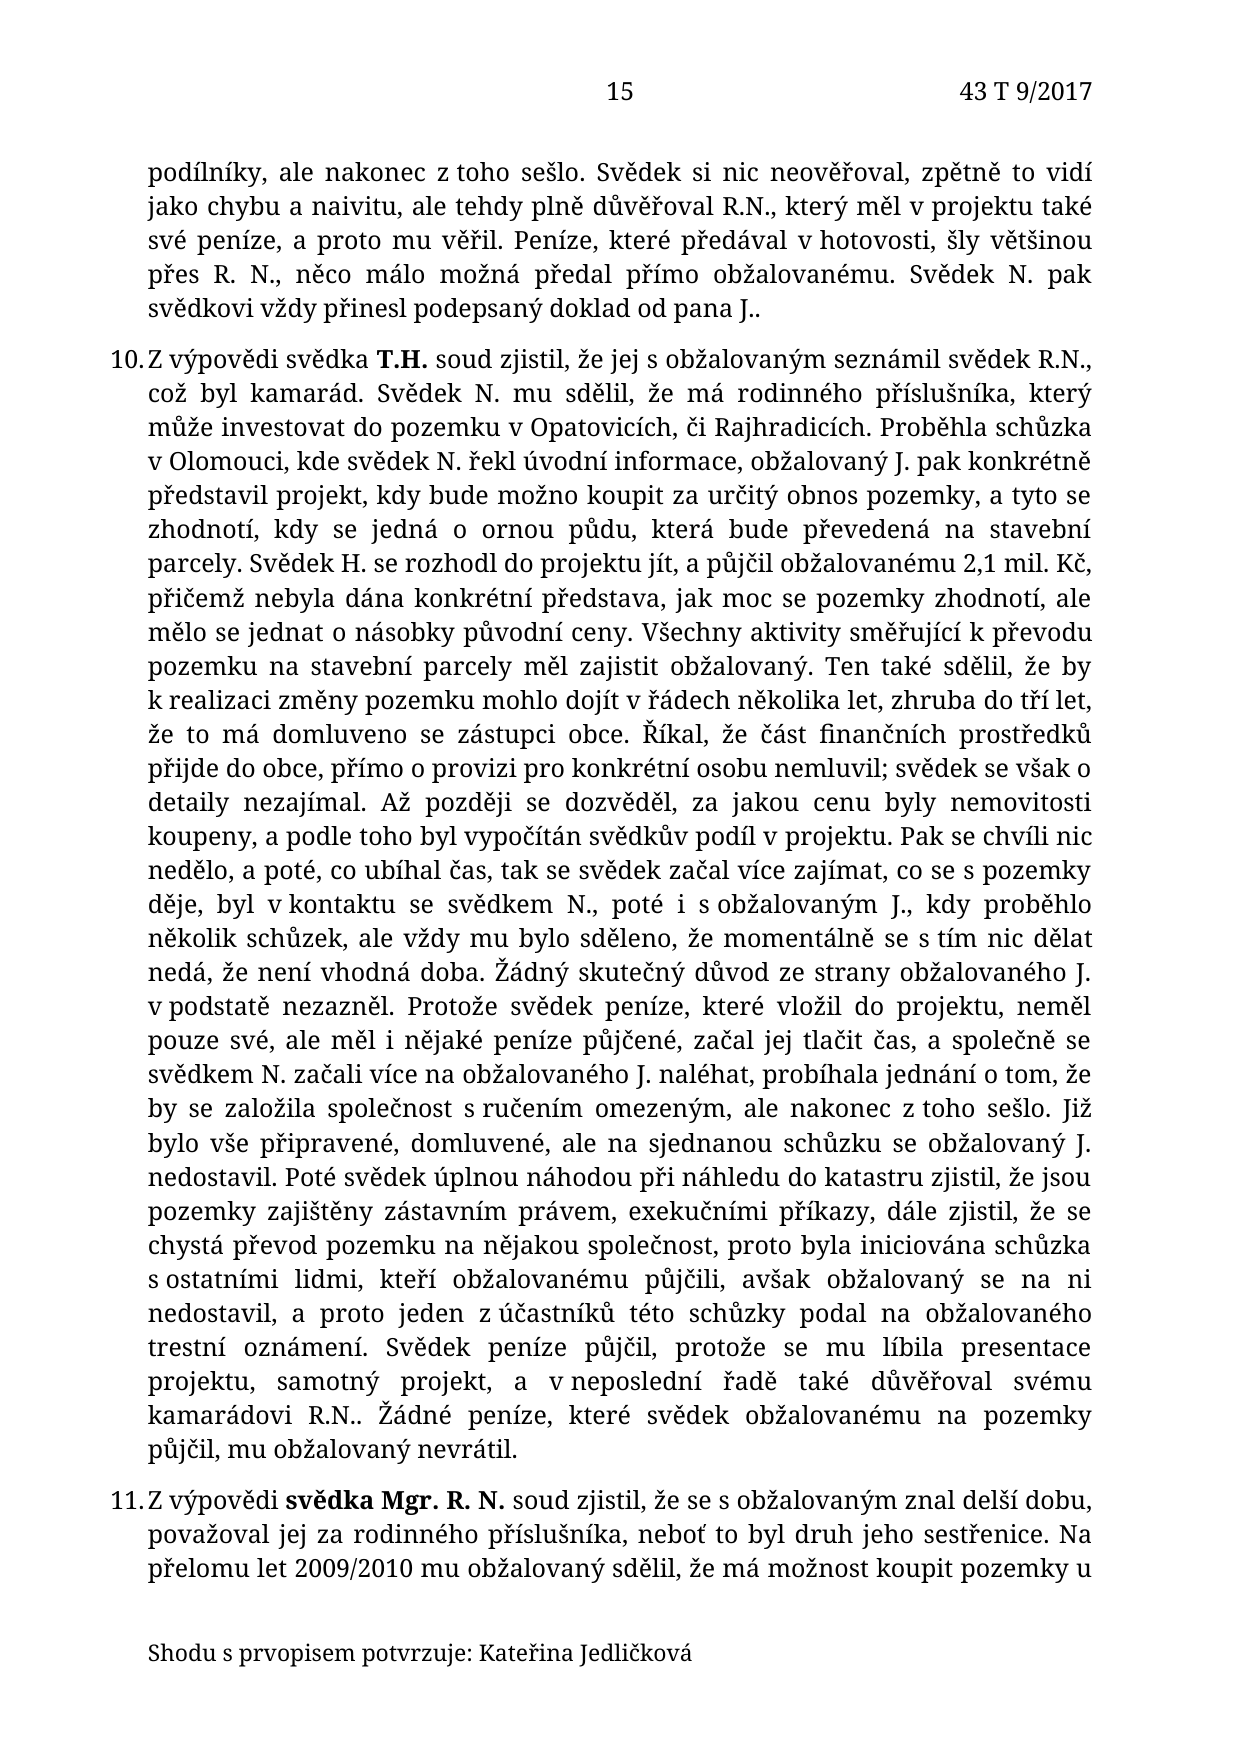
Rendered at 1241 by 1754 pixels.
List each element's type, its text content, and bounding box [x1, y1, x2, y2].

list Z výpovědi svědka T.H. soud zjistil, že jej s obžalovaným seznámil svědek R.N., což byl kamarád. Svědek N. mu sdělil, že má rodinného příslušníka, který může investovat do pozemku v Opatovicích, či Rajhradicích. Proběhla schůzka v Olomouci, kde svědek N. řekl úvodní informace, obžalovaný J. pak konkrétně představil projekt, kdy bude možno koupit za určitý obnos pozemky, a tyto se zhodnotí, kdy se jedná o ornou půdu, která bude převedená na stavební parcely. Svědek H. se rozhodl do projektu jít, a půjčil obžalovanému 2,1 mil. Kč, přičemž nebyla dána konkrétní představa, jak moc se pozemky zhodnotí, ale mělo se jednat o násobky původní ceny. Všechny aktivity směřující k převodu pozemku na stavební parcely měl zajistit obžalovaný. Ten také sdělil, že by k realizaci změny pozemku mohlo dojít v řádech několika let, zhruba do tří let, že to má domluveno se zástupci obce. Říkal, že část finančních prostředků přijde do obce, přímo o provizi pro konkrétní osobu nemluvil; svědek se však o detaily nezajímal. Až později se dozvěděl, za jakou cenu byly nemovitosti koupeny, a podle toho byl vypočítán svědkův podíl v projektu. Pak se chvíli nic nedělo, a poté, co ubíhal čas, tak se svědek začal více zajímat, co se s pozemky děje, byl v kontaktu se svědkem N., poté i s obžalovaným J., kdy proběhlo několik schůzek, ale vždy mu bylo sděleno, že momentálně se s tím nic dělat nedá, že není vhodná doba. Žádný skutečný důvod ze strany obžalovaného J. v podstatě nezazněl. Protože svědek peníze, které vložil do projektu, neměl pouze své, ale měl i nějaké peníze půjčené, začal jej tlačit čas, a společně se svědkem N. začali více na obžalovaného J. naléhat, probíhala jednání o tom, že by se založila společnost s ručením omezeným, ale nakonec z toho sešlo. Již bylo vše připravené, domluvené, ale na sjednanou schůzku se obžalovaný J. nedostavil. Poté svědek úplnou náhodou při náhledu do katastru zjistil, že jsou pozemky zajištěny zástavním právem, exekučními příkazy, dále zjistil, že se chystá převod pozemku na nějakou společnost, proto byla iniciována schůzka s ostatními lidmi, kteří obžalovanému půjčili, avšak obžalovaný se na ni nedostavil, a proto jeden z účastníků této schůzky podal na obžalovaného trestní oznámení. Svědek peníze půjčil, protože se mu líbila presentace projektu, samotný projekt, a v neposlední řadě také důvěřoval svému kamarádovi R.N.. Žádné peníze, které svědek obžalovanému na pozemky půjčil, mu obžalovaný nevrátil. [110, 342, 1093, 1466]
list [110, 154, 1093, 325]
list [110, 1483, 1093, 1585]
